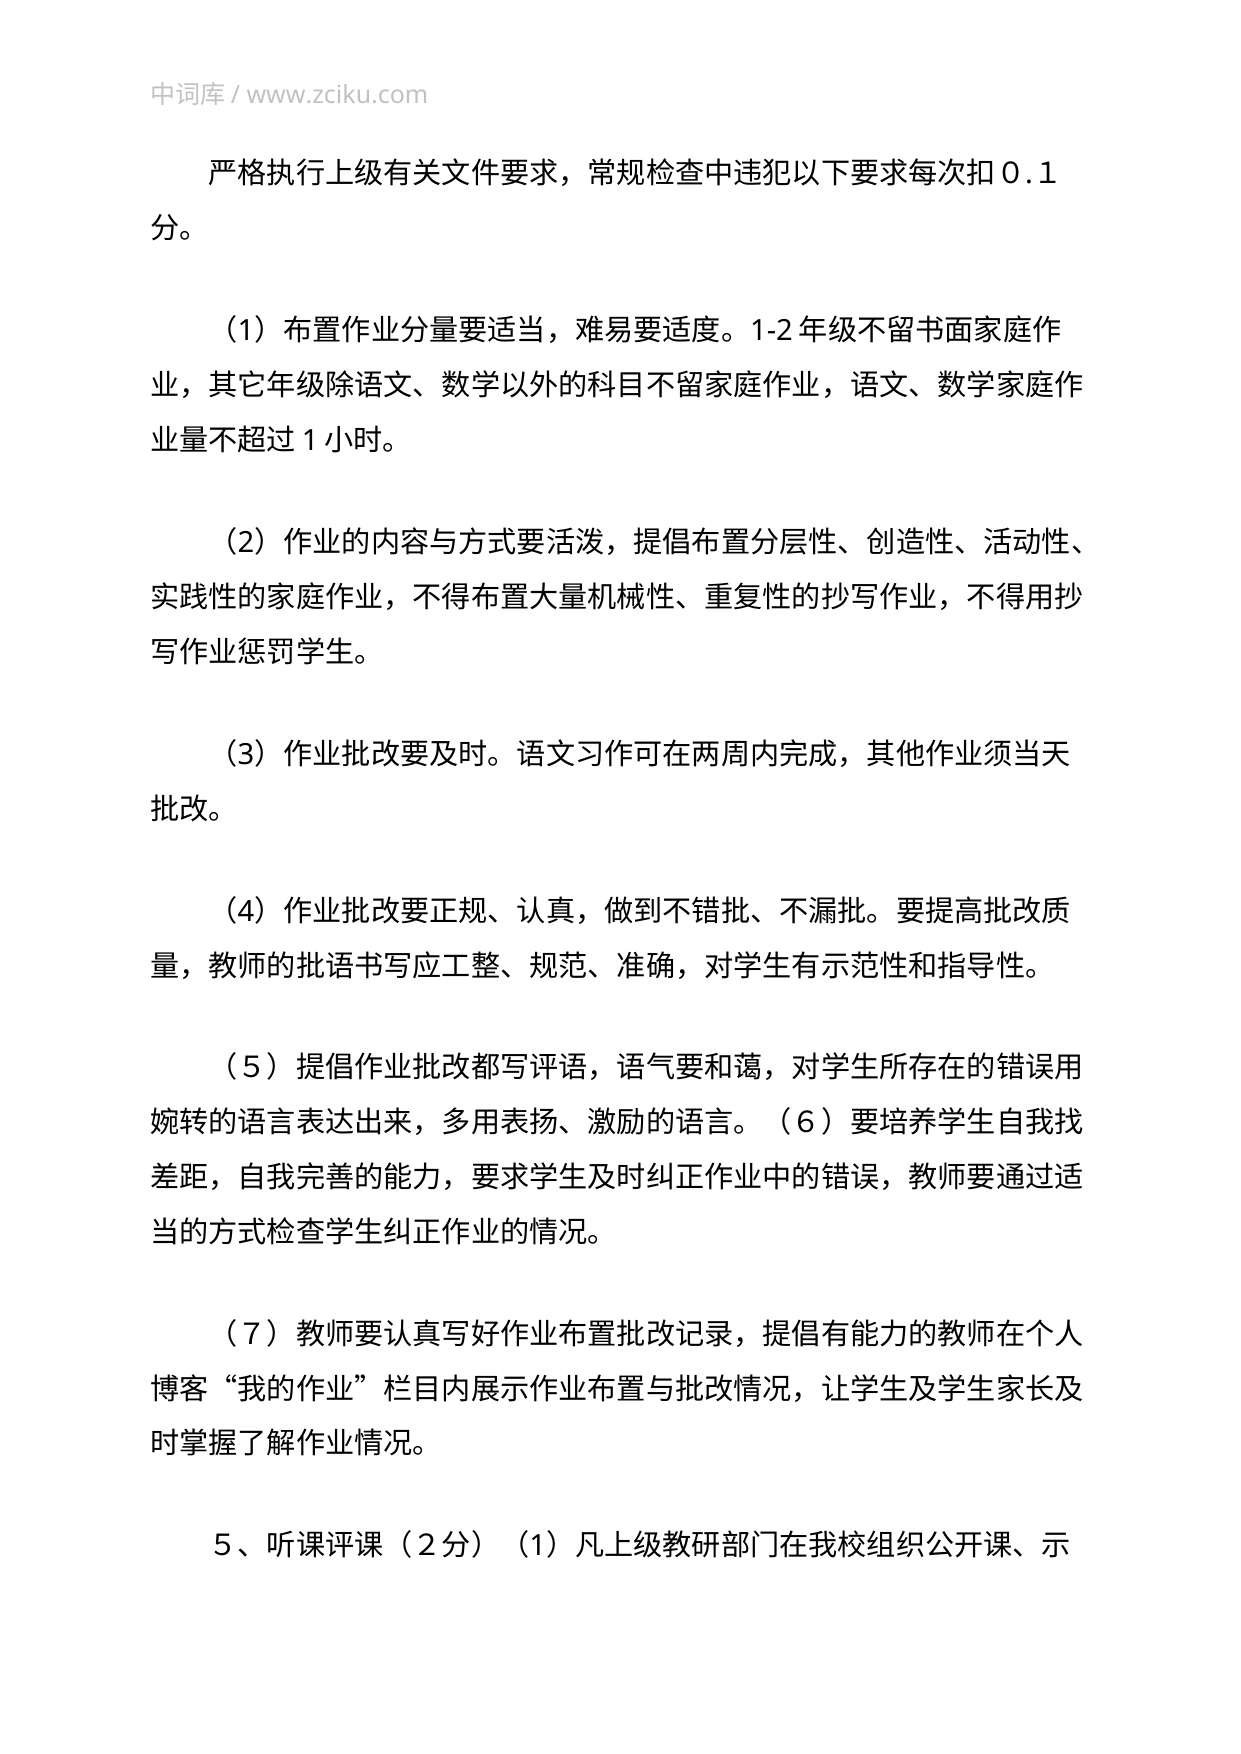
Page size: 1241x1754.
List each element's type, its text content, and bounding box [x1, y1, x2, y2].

text 严格执行上级有关文件要求，常规检查中违犯以下要求每次扣０.１分。 [150, 150, 1090, 247]
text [150, 1522, 1090, 1564]
text （3）作业批改要及时。语文习作可在两周内完成，其他作业须当天批改。 [150, 730, 1090, 828]
text （2）作业的内容与方式要活泼，提倡布置分层性、创造性、活动性、实践性的家庭作业，不得布置大量机械性、重复性的抄写作业，不得用抄写作业惩罚学生。 [150, 519, 1090, 671]
text （4）作业批改要正规、认真，做到不错批、不漏批。要提高批改质量，教师的批语书写应工整、规范、准确，对学生有示范性和指导性。 [150, 887, 1090, 984]
text （1）布置作业分量要适当，难易要适度。1-2年级不留书面家庭作业，其它年级除语文、数学以外的科目不留家庭作业，语文、数学家庭作业量不超过1小时。 [150, 307, 1090, 459]
text （７）教师要认真写好作业布置批改记录，提倡有能力的教师在个人博客“我的作业”栏目内展示作业布置与批改情况，让学生及学生家长及时掌握了解作业情况。 [150, 1310, 1090, 1462]
text （５）提倡作业批改都写评语，语气要和蔼，对学生所存在的错误用婉转的语言表达出来，多用表扬、激励的语言。（６）要培养学生自我找差距，自我完善的能力，要求学生及时纠正作业中的错误，教师要通过适当的方式检查学生纠正作业的情况。 [150, 1044, 1090, 1251]
